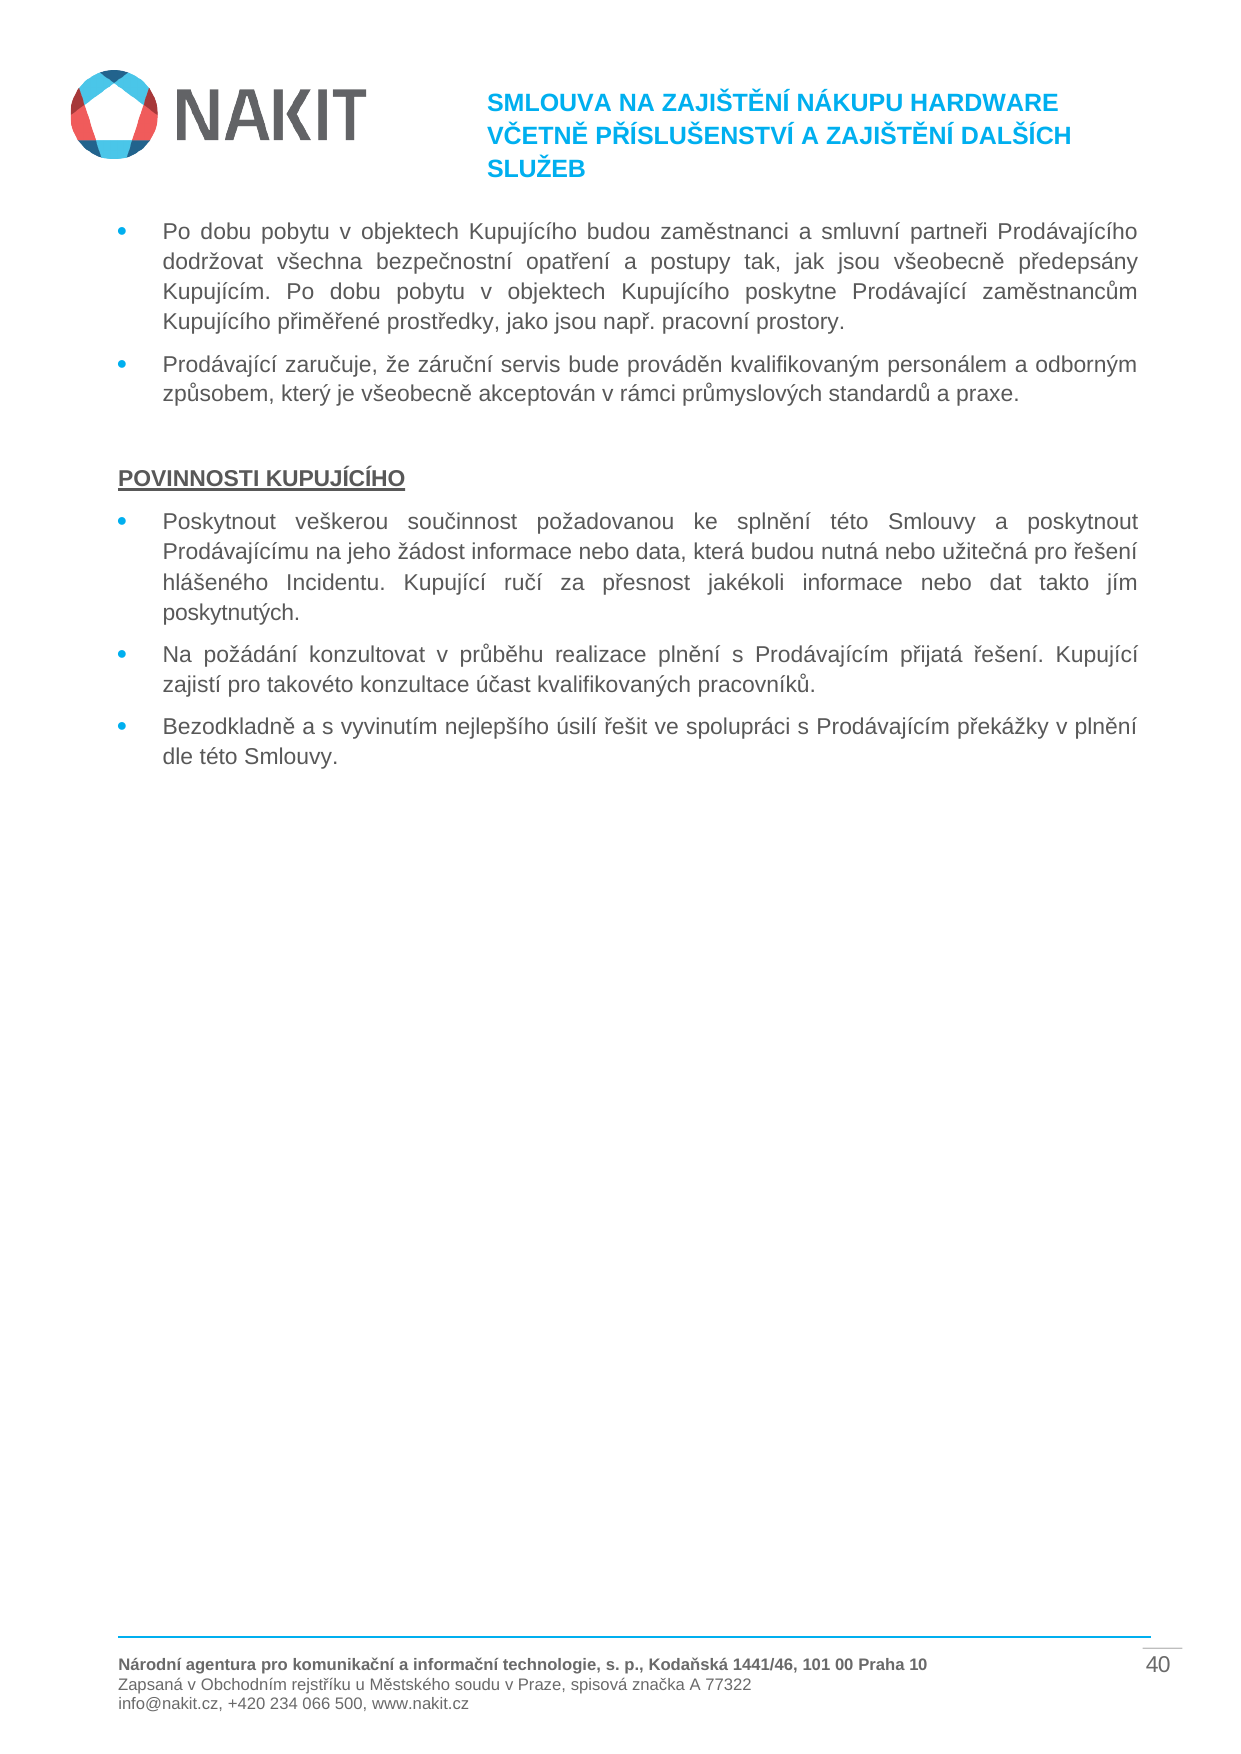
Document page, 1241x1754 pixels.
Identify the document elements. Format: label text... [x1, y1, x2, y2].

list Bezodkladně a s vyvinutím nejlepšího úsilí řešit ve spolupráci s Prodávajícím překážky v plnění dle této Smlouvy. [118, 713, 1138, 769]
list Po dobu pobytu v objektech Kupujícího budou zaměstnanci a smluvní partneři Prodávajícího dodržovat všechna bezpečnostní opatření a postupy tak, jak jsou všeobecně předepsány Kupujícím. Po dobu pobytu v objektech Kupujícího poskytne Prodávající zaměstnancům Kupujícího přiměřené prostředky, jako jsou např. pracovní prostory. [118, 218, 1138, 335]
list Poskytnout veškerou součinnost požadovanou ke splnění této Smlouvy a poskytnout Prodávajícímu na jeho žádost informace nebo data, která budou nutná nebo užitečná pro řešení hlášeného Incidentu. Kupující ručí za přesnost jakékoli informace nebo dat takto jím poskytnutých. [118, 508, 1138, 625]
text POVINNOSTI KUPUJÍCÍHO [118, 465, 1198, 492]
list Prodávající zaručuje, že záruční servis bude prováděn kvalifikovaným personálem a odborným způsobem, který je všeobecně akceptován v rámci průmyslových standardů a praxe. [118, 351, 1138, 407]
list Na požádání konzultovat v průběhu realizace plnění s Prodávajícím přijatá řešení. Kupující zajistí pro takovéto konzultace účast kvalifikovaných pracovníků. [118, 641, 1138, 697]
picture [70, 70, 367, 159]
